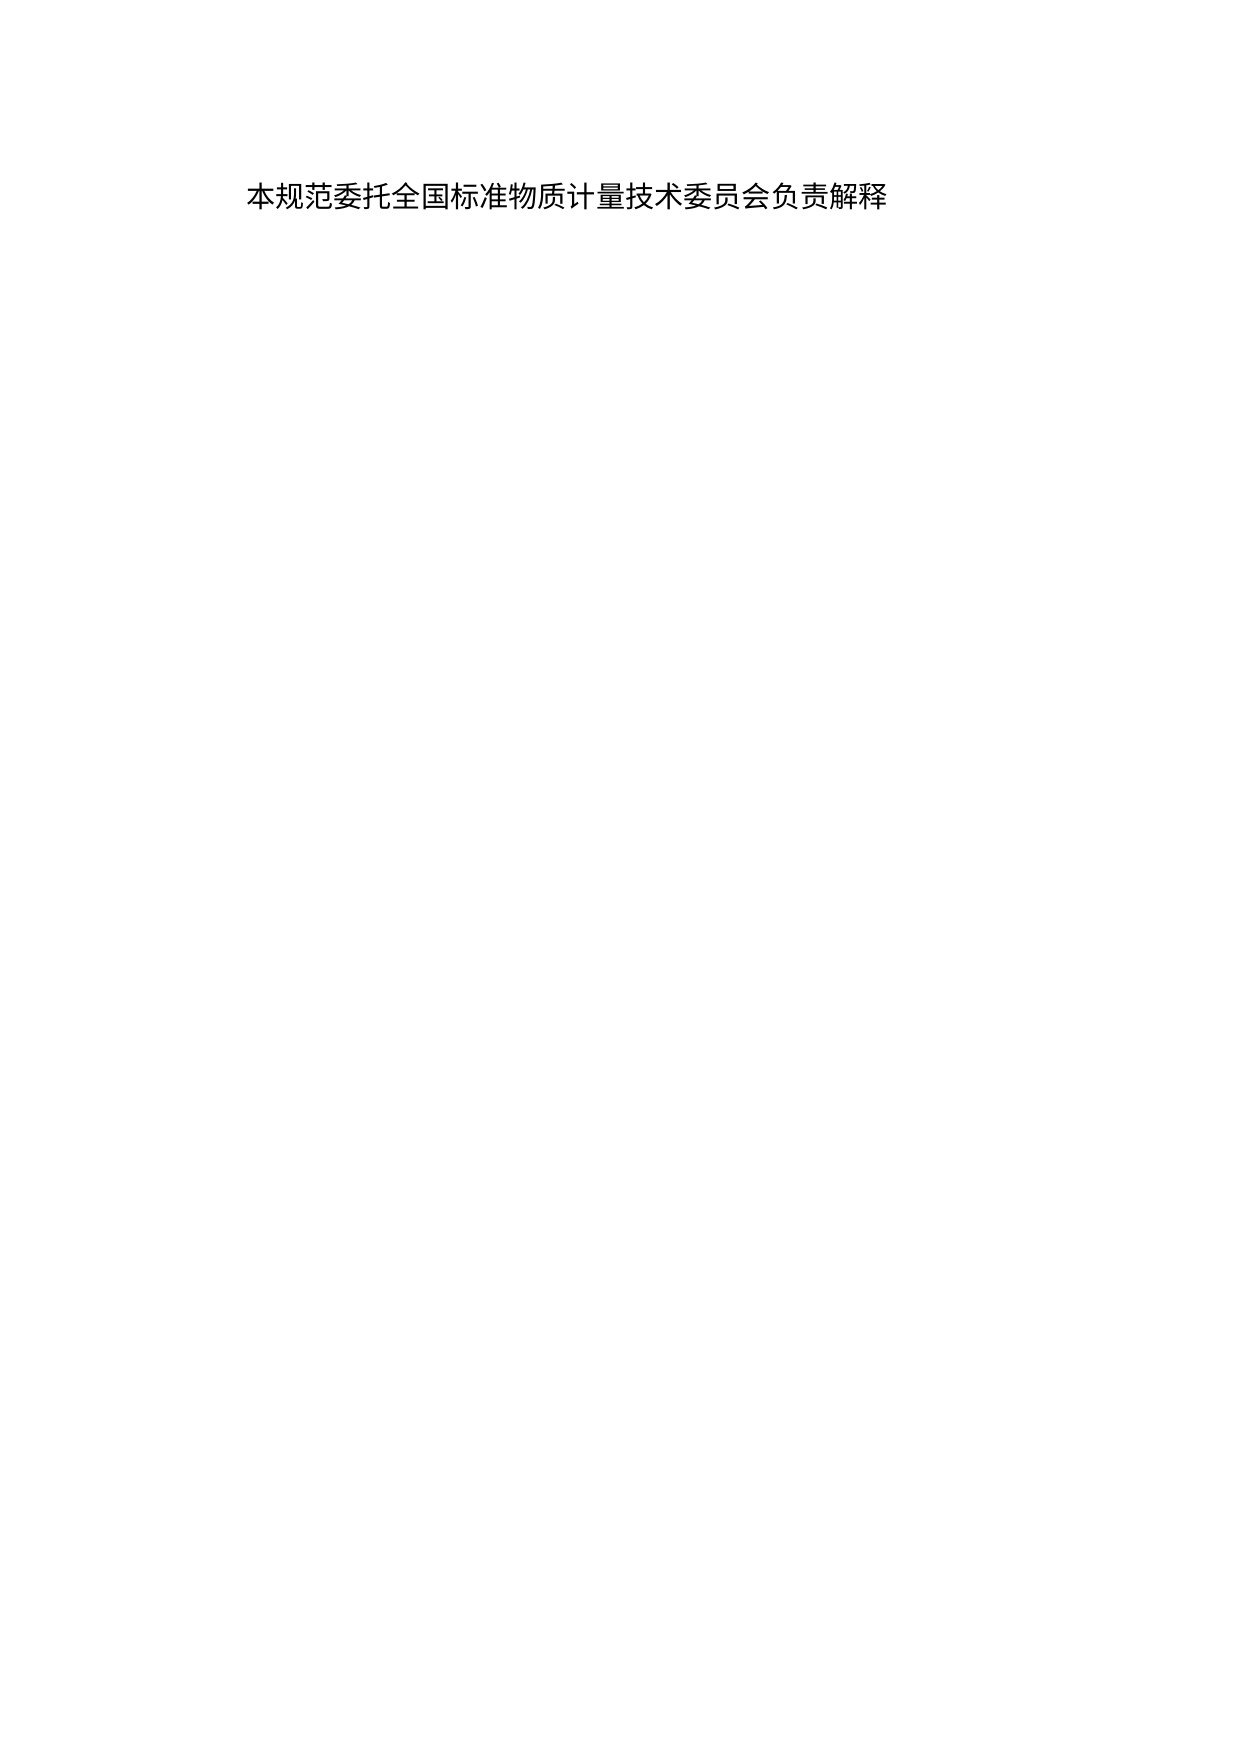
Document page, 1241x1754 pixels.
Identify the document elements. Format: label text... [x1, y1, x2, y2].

text 本规范委托全国标准物质计量技术委员会负责解释 [187, 162, 1053, 227]
